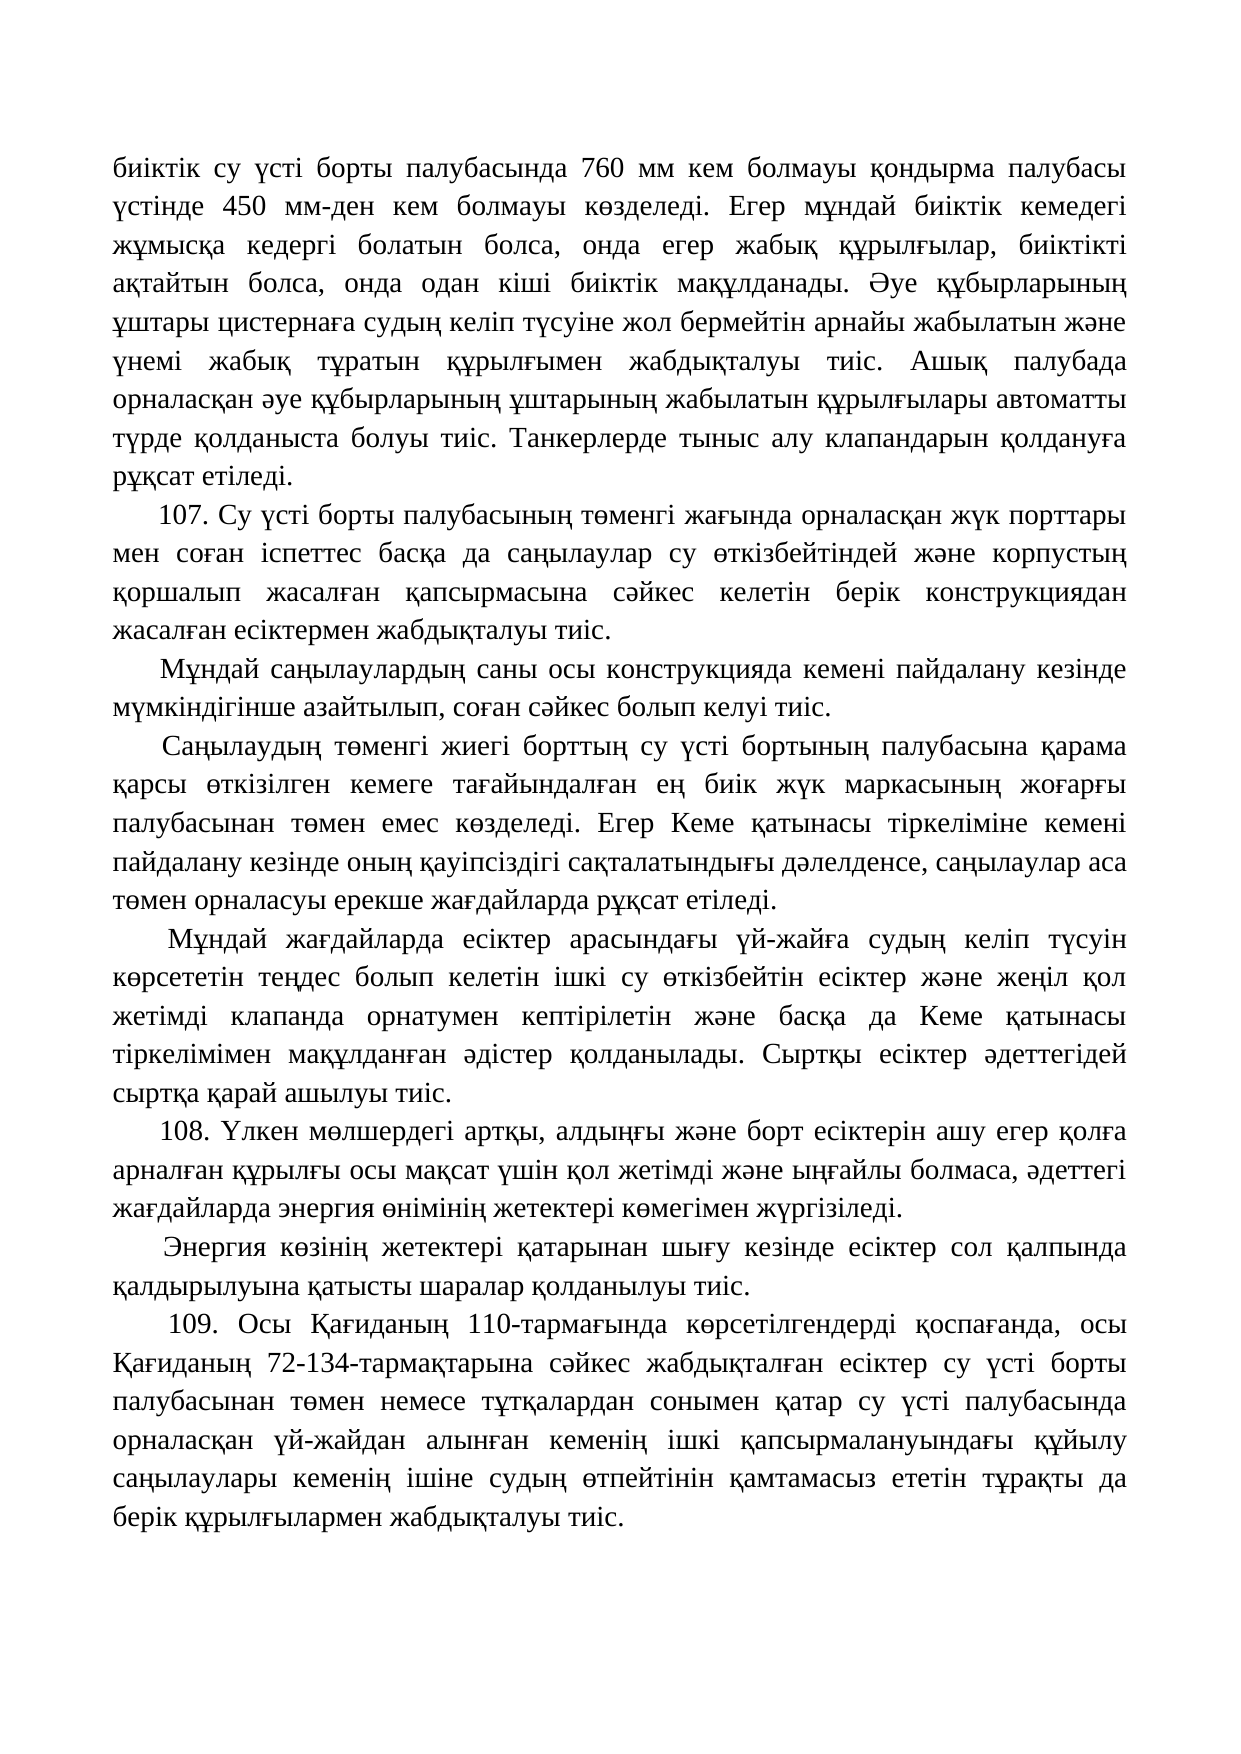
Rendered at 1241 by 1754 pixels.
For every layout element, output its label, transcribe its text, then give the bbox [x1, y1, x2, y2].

text 109. Осы Қағиданың 110-тармағында көрсетілгендерді қоспағанда, осы Қағиданың 72-134-тармақтарына сәйкес жабдықталған есіктер су үсті борты палубасынан төмен немесе тұтқалардан сонымен қатар су үсті палубасында орналасқан үй-жайдан алынған кеменің ішкі қапсырмалануындағы құйылу саңылаулары кеменің ішіне судың өтпейтінін қамтамасыз ететін тұрақты да берік құрылғылармен жабдықталуы тиіс. [112, 1306, 1128, 1532]
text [112, 150, 1128, 492]
text 108. Үлкен мөлшердегі артқы, алдыңғы және борт есіктерін ашу егер қолға арналған құрылғы осы мақсат үшін қол жетімді және ыңғайлы болмаса, әдеттегі жағдайларда энергия өнімінің жетектері көмегімен жүргізіледі. [112, 1113, 1128, 1224]
text Энергия көзінің жетектері қатарынан шығу кезінде есіктер сол қалпында қалдырылуына қатысты шаралар қолданылуы тиіс. [112, 1229, 1128, 1301]
text Саңылаудың төменгі жиегі борттың су үсті бортының палубасына қарама қарсы өткізілген кемеге тағайындалған ең биік жүк маркасының жоғарғы палубасынан төмен емес көзделеді. Егер Кеме қатынасы тіркеліміне кемені пайдалану кезінде оның қауіпсіздігі сақталатындығы дәлелденсе, саңылаулар аса төмен орналасуы ерекше жағдайларда рұқсат етіледі. [112, 728, 1128, 916]
text Мұндай жағдайларда есіктер арасындағы үй-жайға судың келіп түсуін көрсететін теңдес болып келетін ішкі су өткізбейтін есіктер және жеңіл қол жетімді клапанда орнатумен кептірілетін және басқа да Кеме қатынасы тіркелімімен мақұлданған әдістер қолданылады. Сыртқы есіктер әдеттегідей сыртқа қарай ашылуы тиіс. [112, 921, 1128, 1108]
text Мұндай саңылаулардың саны осы конструкцияда кемені пайдалану кезінде мүмкіндігінше азайтылып, соған сәйкес болып келуі тиіс. [112, 651, 1128, 723]
text 107. Су үсті борты палубасының төменгі жағында орналасқан жүк порттары мен соған іспеттес басқа да саңылаулар су өткізбейтіндей және корпустың қоршалып жасалған қапсырмасына сәйкес келетін берік конструкциядан жасалған есіктермен жабдықталуы тиіс. [112, 497, 1128, 646]
